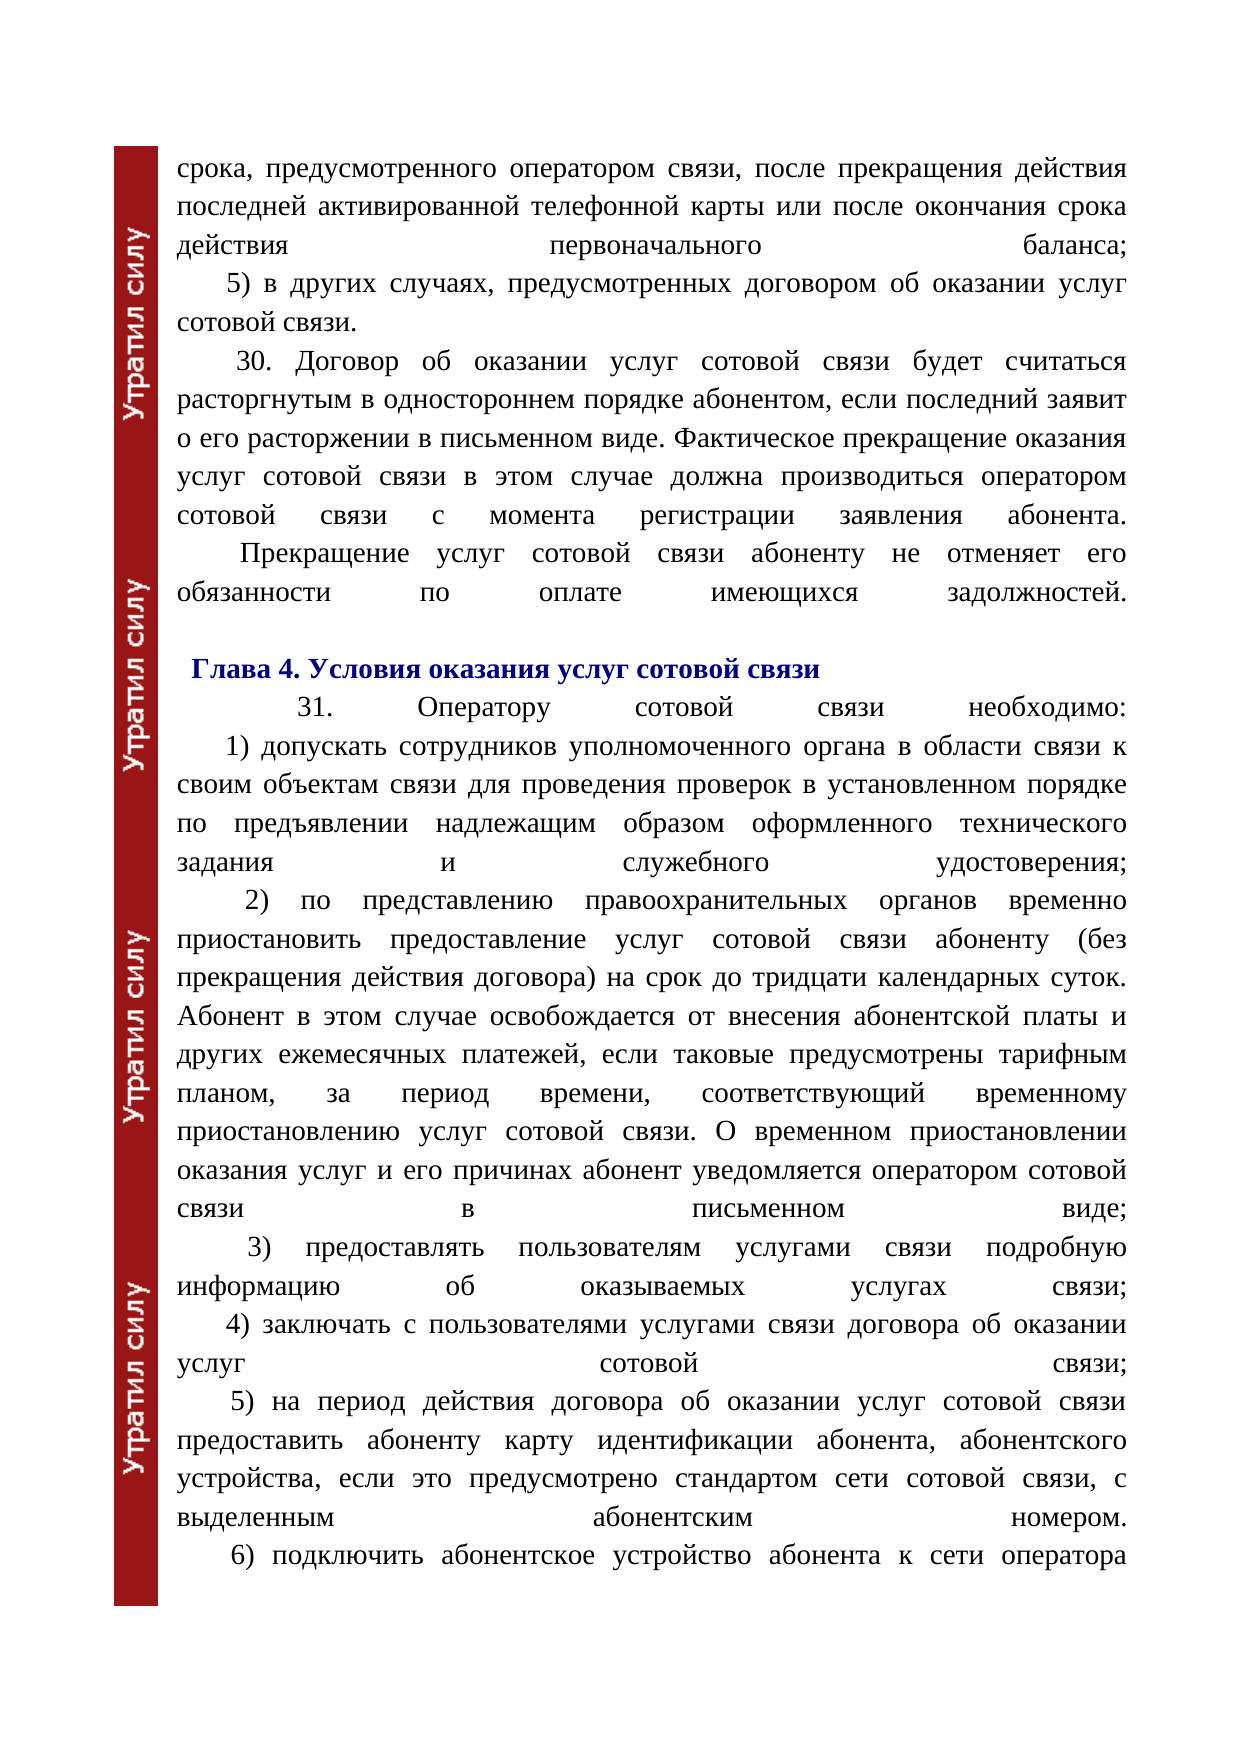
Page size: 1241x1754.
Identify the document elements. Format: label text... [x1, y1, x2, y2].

picture [114, 684, 158, 689]
picture [114, 146, 158, 150]
picture [114, 338, 158, 343]
picture [114, 646, 158, 651]
text Глава 4. Условия оказания услуг сотовой связи [112, 651, 1128, 684]
picture [114, 1571, 158, 1606]
text 30. Договор об оказании услуг сотовой связи будет считаться расторгнутым в одностороннем порядке абонентом, если последний заявит о его расторжении в письменном виде. Фактическое прекращение оказания услуг сотовой связи в этом случае должна производиться оператором сотовой связи с момента регистрации заявления абонента. Прекращение услуг сотовой связи абоненту не отменяет его обязанности по оплате имеющихся задолжностей. [112, 343, 1128, 646]
